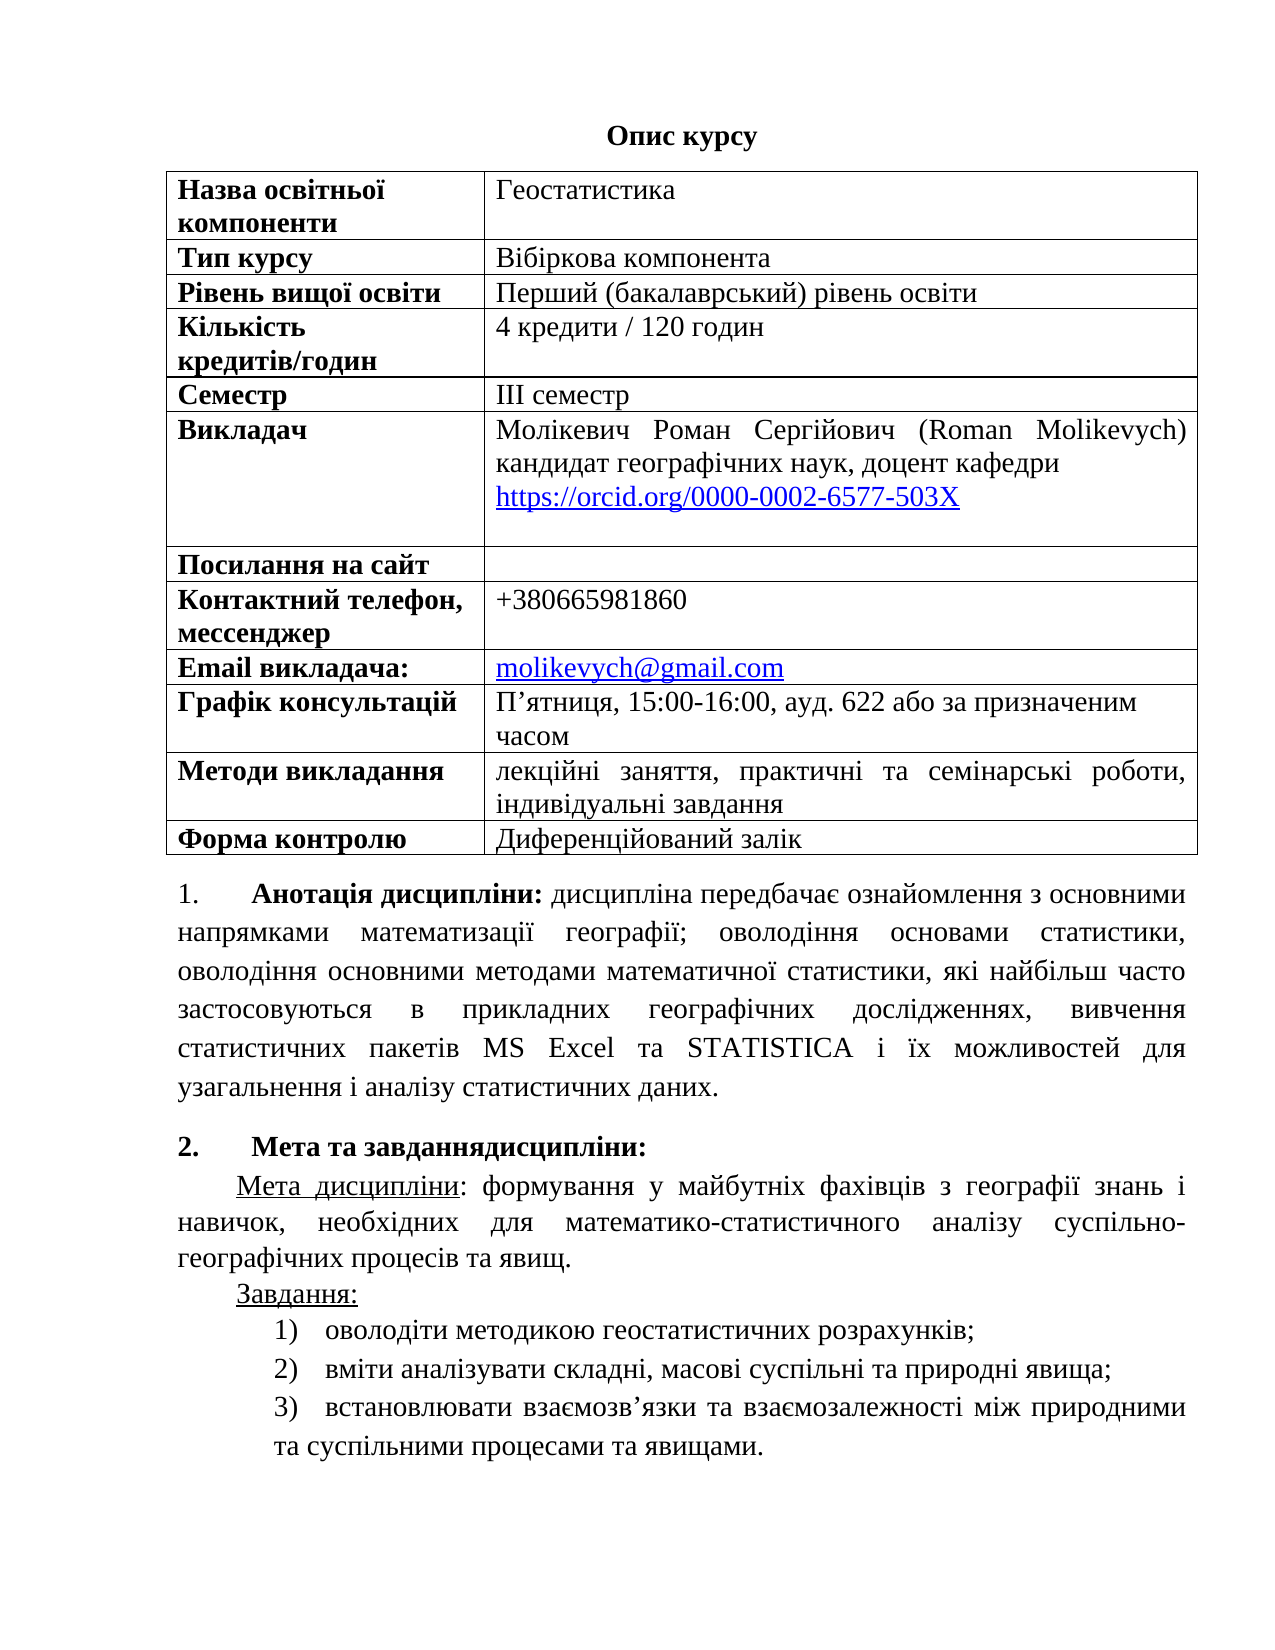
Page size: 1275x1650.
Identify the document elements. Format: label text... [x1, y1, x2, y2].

table_cell Посилання на сайт [167, 547, 484, 581]
table_cell Молікевич Роман Сергійович (Roman Molikevych) кандидат географічних наук, доцент кафедри https://orcid.org/0000-0002-6577-503X [485, 412, 1197, 546]
table_cell Перший (бакалаврський) рівень освіти [485, 275, 1197, 308]
table_cell Вібіркова компонента [485, 240, 1197, 274]
table_cell Кількість кредитів/годин [167, 309, 484, 376]
table_cell Форма контролю [167, 821, 484, 854]
list 1) оволодіти методикою геостатистичних розрахунків; [274, 1312, 1186, 1346]
table_cell [485, 547, 1197, 581]
table_cell Диференційований залік [485, 821, 1197, 854]
table_cell Семестр [167, 378, 484, 411]
table_cell Тип курсу [167, 240, 484, 274]
table_cell Графік консультацій [167, 685, 484, 752]
table_cell Email викладача: [167, 650, 484, 683]
table_cell Методи викладання [167, 753, 484, 820]
table_cell 4 кредити / 120 годин [485, 309, 1197, 376]
table_cell Рівень вищої освіти [167, 275, 484, 308]
table_cell +380665981860 [485, 582, 1197, 649]
table_header Назва освітньої компоненти [167, 172, 484, 239]
table_cell Викладач [167, 412, 484, 546]
table_cell molikevych@gmail.com [485, 650, 1197, 683]
list Анотація дисципліни: дисципліна передбачає ознайомлення з основними напрямками математизації географії; оволодіння основами статистики, оволодіння основними методами математичної статистики, які найбільш часто застосовуються в прикладних географічних дослідженнях, вивчення статистичних пакетів MS Excel та STATISTICA і їх можливостей для узагальнення і аналізу статистичних даних. [177, 876, 1186, 1102]
text Завдання: [177, 1276, 1186, 1310]
table_cell Контактний телефон, мессенджер [167, 582, 484, 649]
list 2) вміти аналізувати складні, масові суспільні та природні явища; [274, 1351, 1186, 1384]
text Опис курсу [177, 118, 1186, 152]
text Мета дисципліни: формування у майбутніх фахівців з географії знань і навичок, необхідних для математико-статистичного аналізу суспільно-географічних процесів та явищ. [177, 1168, 1186, 1273]
list Мета та завданнядисципліни: [177, 1129, 1186, 1163]
table_cell П’ятниця, 15:00-16:00, ауд. 622 або за призначеним часом [485, 685, 1197, 752]
table_header Геостатистика [485, 172, 1197, 239]
table_cell ІІІ семестр [485, 378, 1197, 411]
table_cell лекційні заняття, практичні та семінарські роботи, індивідуальні завдання [485, 753, 1197, 820]
list 3) встановлювати взаємозв’язки та взаємозалежності між природними та суспільними процесами та явищами. [274, 1389, 1186, 1461]
